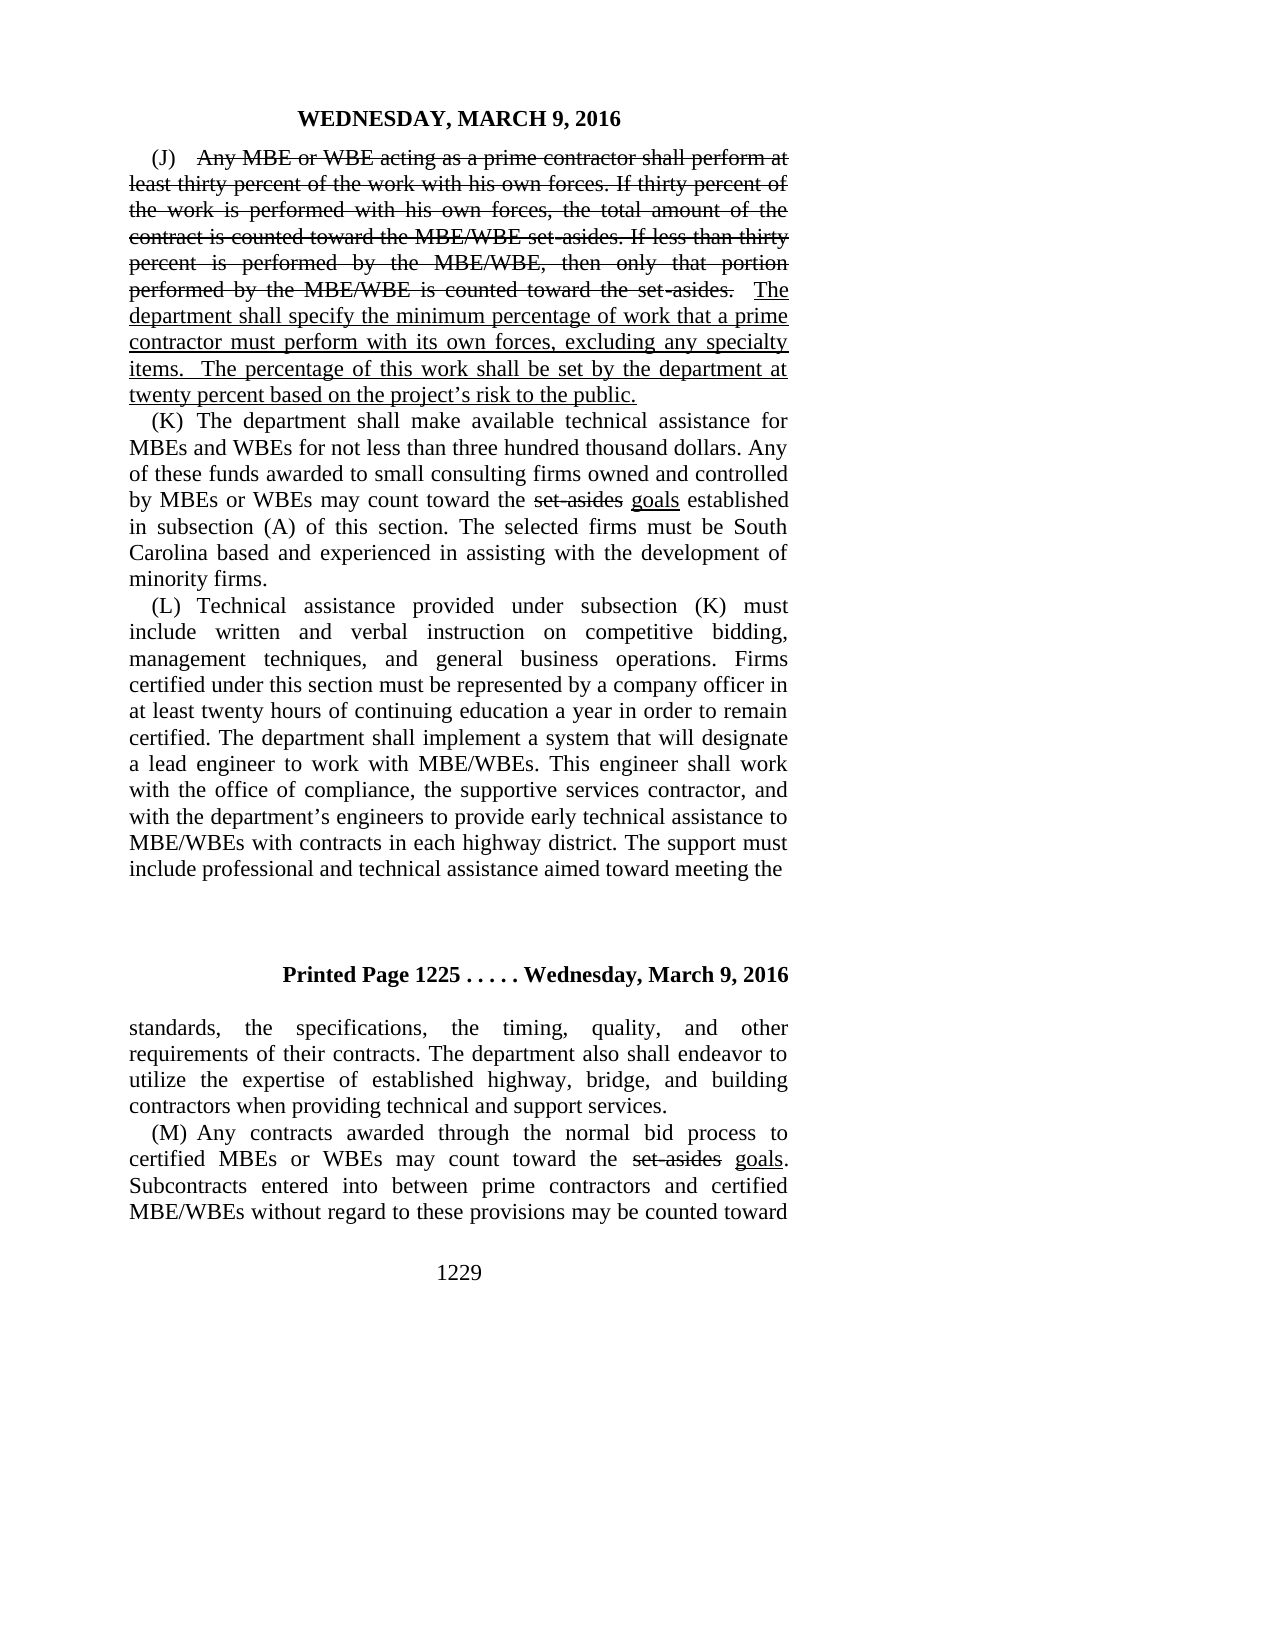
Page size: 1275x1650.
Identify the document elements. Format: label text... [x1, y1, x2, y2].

text (L) Technical assistance provided under subsection (K) must include written and verbal instruction on competitive bidding, management techniques, and general business operations. Firms certified under this section must be represented by a company officer in at least twenty hours of continuing education a year in order to remain certified. The department shall implement a system that will designate a lead engineer to work with MBE/WBEs. This engineer shall work with the office of compliance, the supportive services contractor, and with the department’s engineers to provide early technical assistance to MBE/WBEs with contracts in each highway district. The support must include professional and technical assistance aimed toward meeting the [129, 592, 789, 882]
text (K) The department shall make available technical assistance for MBEs and WBEs for not less than three hundred thousand dollars. Any of these funds awarded to small consulting firms owned and controlled by MBEs or WBEs may count toward the set-asides goals established in subsection (A) of this section. The selected firms must be South Carolina based and experienced in assisting with the development of minority firms. [129, 407, 789, 592]
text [129, 1119, 789, 1224]
text standards, the specifications, the timing, quality, and other requirements of their contracts. The department also shall endeavor to utilize the expertise of established highway, bridge, and building contractors when providing technical and support services. [129, 1013, 789, 1119]
text Printed Page 1225 . . . . . Wednesday, March 9, 2016 [129, 961, 789, 987]
text (J) Any MBE or WBE acting as a prime contractor shall perform at least thirty percent of the work with his own forces. If thirty percent of the work is performed with his own forces, the total amount of the contract is counted toward the MBE/WBE set-asides. If less than thirty percent is performed by the MBE/WBE, then only that portion performed by the MBE/WBE is counted toward the set-asides. The department shall specify the minimum percentage of work that a prime contractor must perform with its own forces, excluding any specialty items. The percentage of this work shall be set by the department at twenty percent based on the project’s risk to the public. [129, 144, 789, 237]
